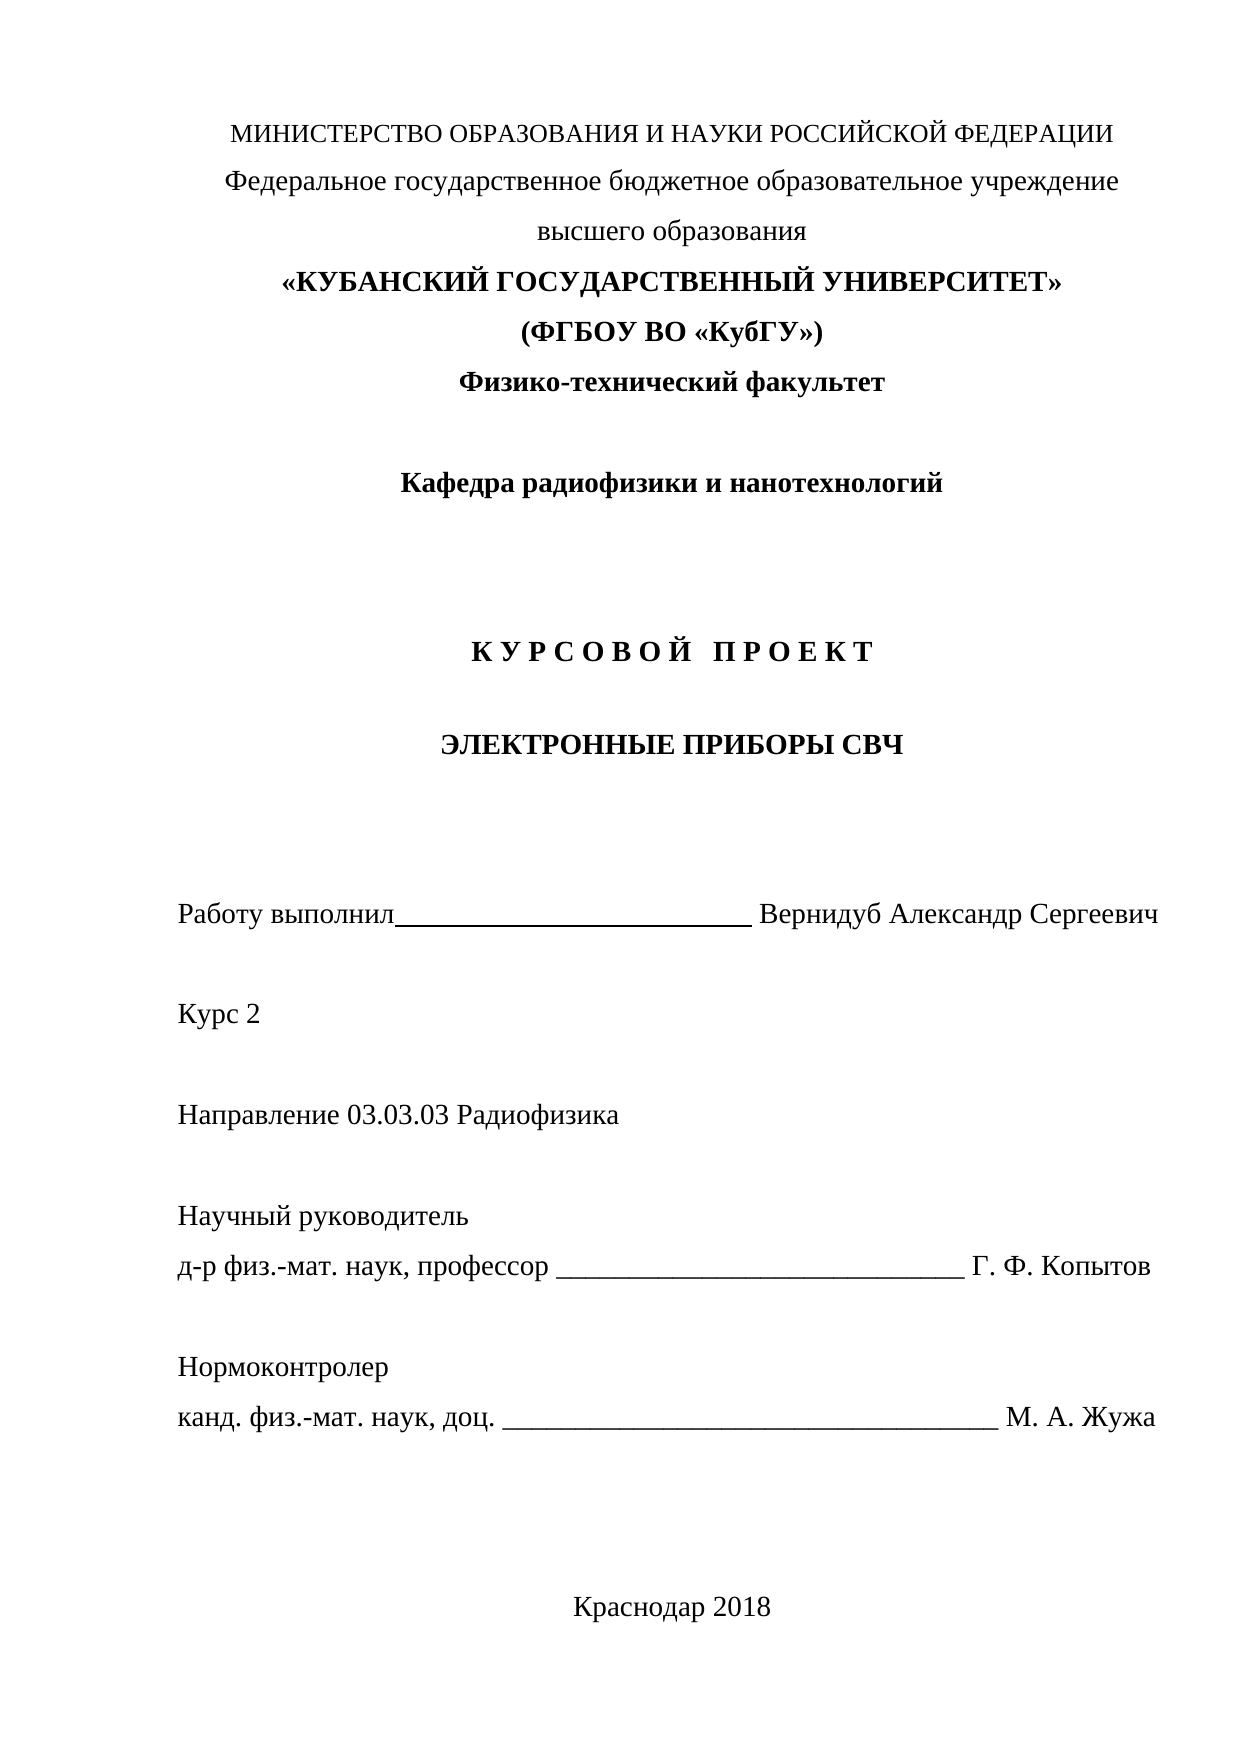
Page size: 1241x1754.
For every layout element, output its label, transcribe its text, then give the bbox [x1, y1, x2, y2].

text д-р физ.-мат. наук, профессор ____________________________ Г. Ф. Копытов [177, 1248, 1167, 1282]
text КУРСОВОЙ ПРОЕКТ [177, 634, 1167, 667]
text Физико-технический факультет [177, 364, 1167, 398]
text (ФГБОУ ВО «КубГУ») [177, 314, 1167, 348]
text «КУБАНСКИЙ ГОСУДАРСТВЕННЫЙ УНИВЕРСИТЕТ» [177, 264, 1167, 297]
text Работу выполнил Вернидуб Александр Сергеевич [177, 896, 1167, 929]
text Краснодар 2018 [177, 1589, 1167, 1623]
text ЭЛЕКТРОННЫЕ ПРИБОРЫ СВЧ [177, 727, 1167, 761]
text высшего образования [177, 213, 1167, 247]
text Нормоконтролер [177, 1349, 1167, 1382]
text Федеральное государственное бюджетное образовательное учреждение [177, 163, 1167, 197]
text Курс 2 [177, 997, 1167, 1030]
text канд. физ.-мат. наук, доц. __________________________________ М. А. Жужа [177, 1399, 1167, 1433]
text Направление 03.03.03 Радиофизика [177, 1097, 1167, 1131]
text МИНИСТЕРСТВО ОБРАЗОВАНИЯ И НАУКИ РОССИЙСКОЙ ФЕДЕРАЦИИ [177, 118, 1167, 148]
text Научный руководитель [177, 1198, 1167, 1231]
text Кафедра радиофизики и нанотехнологий [177, 465, 1167, 498]
